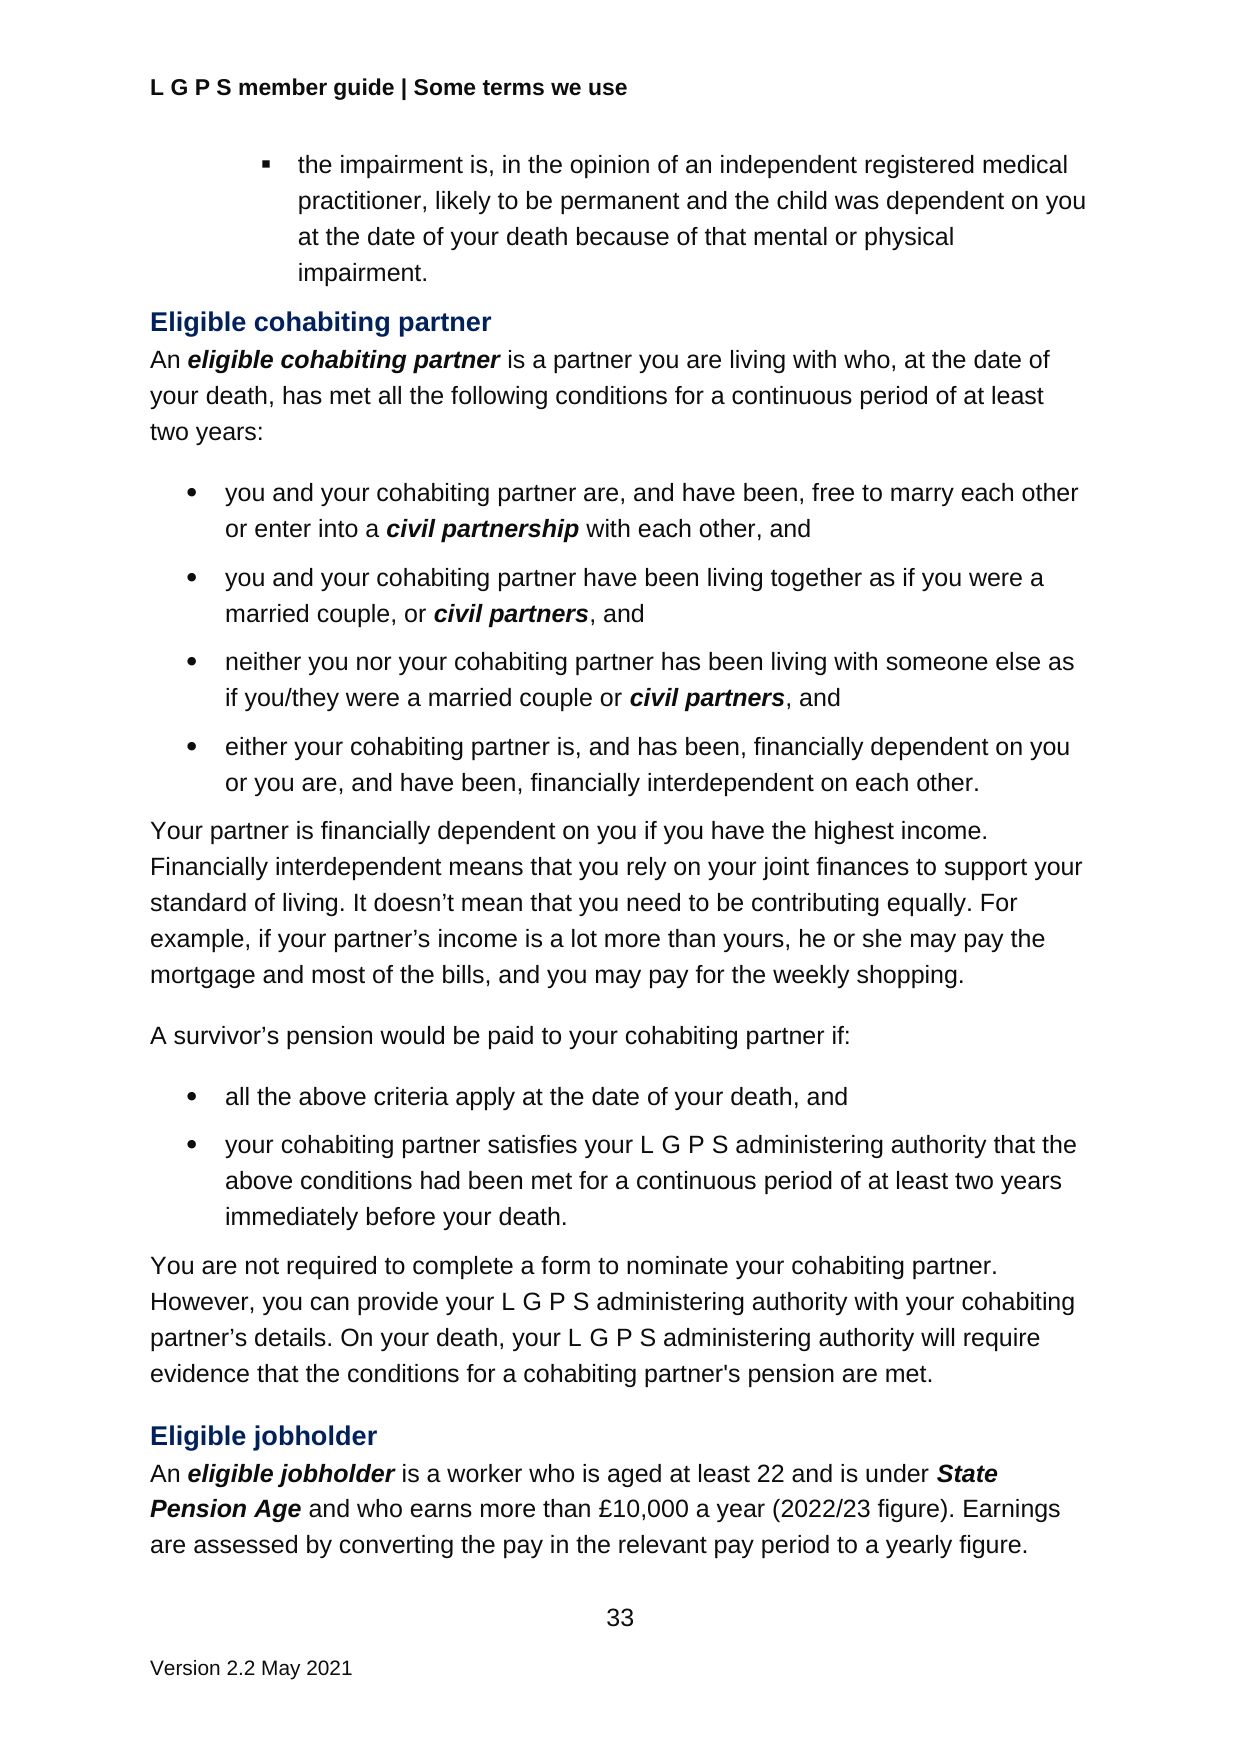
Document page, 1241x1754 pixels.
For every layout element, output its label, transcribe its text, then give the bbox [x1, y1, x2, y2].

list you and your cohabiting partner have been living together as if you were a married couple, or civil partners, and [187, 563, 1090, 627]
text Your partner is financially dependent on you if you have the highest income. Financially interdependent means that you rely on your joint finances to support your standard of living. It doesn’t mean that you need to be contributing equally. For example, if your partner’s income is a lot more than yours, he or she may pay the mortgage and most of the bills, and you may pay for the weekly shopping. [150, 816, 1090, 989]
text You are not required to complete a form to nominate your cohabiting partner. However, you can provide your L G P S administering authority with your cohabiting partner’s details. On your death, your L G P S administering authority will require evidence that the conditions for a cohabiting partner's pension are met. [150, 1251, 1090, 1387]
list all the above criteria apply at the date of your death, and [187, 1082, 1090, 1111]
subtitle Eligible cohabiting partner [150, 306, 1090, 338]
text A survivor’s pension would be paid to your cohabiting partner if: [150, 1021, 1090, 1049]
text An eligible jobholder is a worker who is aged at least 22 and is under State Pension Age and who earns more than £10,000 a year (2022/23 figure). Earnings are assessed by converting the pay in the relevant pay period to a yearly figure. [150, 1458, 1090, 1559]
subtitle Eligible jobholder [150, 1419, 1090, 1451]
list you and your cohabiting partner are, and have been, free to marry each other or enter into a civil partnership with each other, and [187, 478, 1090, 543]
list either your cohabiting partner is, and has been, financially dependent on you or you are, and have been, financially interdependent on each other. [187, 732, 1090, 796]
list your cohabiting partner satisfies your L G P S administering authority that the above conditions had been met for a continuous period of at least two years immediately before your death. [187, 1130, 1090, 1231]
text An eligible cohabiting partner is a partner you are living with who, at the date of your death, has met all the following conditions for a continuous period of at least two years: [150, 345, 1090, 446]
list neither you nor your cohabiting partner has been living with someone else as if you/they were a married couple or civil partners, and [187, 647, 1090, 712]
list the impairment is, in the opinion of an independent registered medical practitioner, likely to be permanent and the child was dependent on you at the date of your death because of that mental or physical impairment. [260, 150, 1090, 287]
